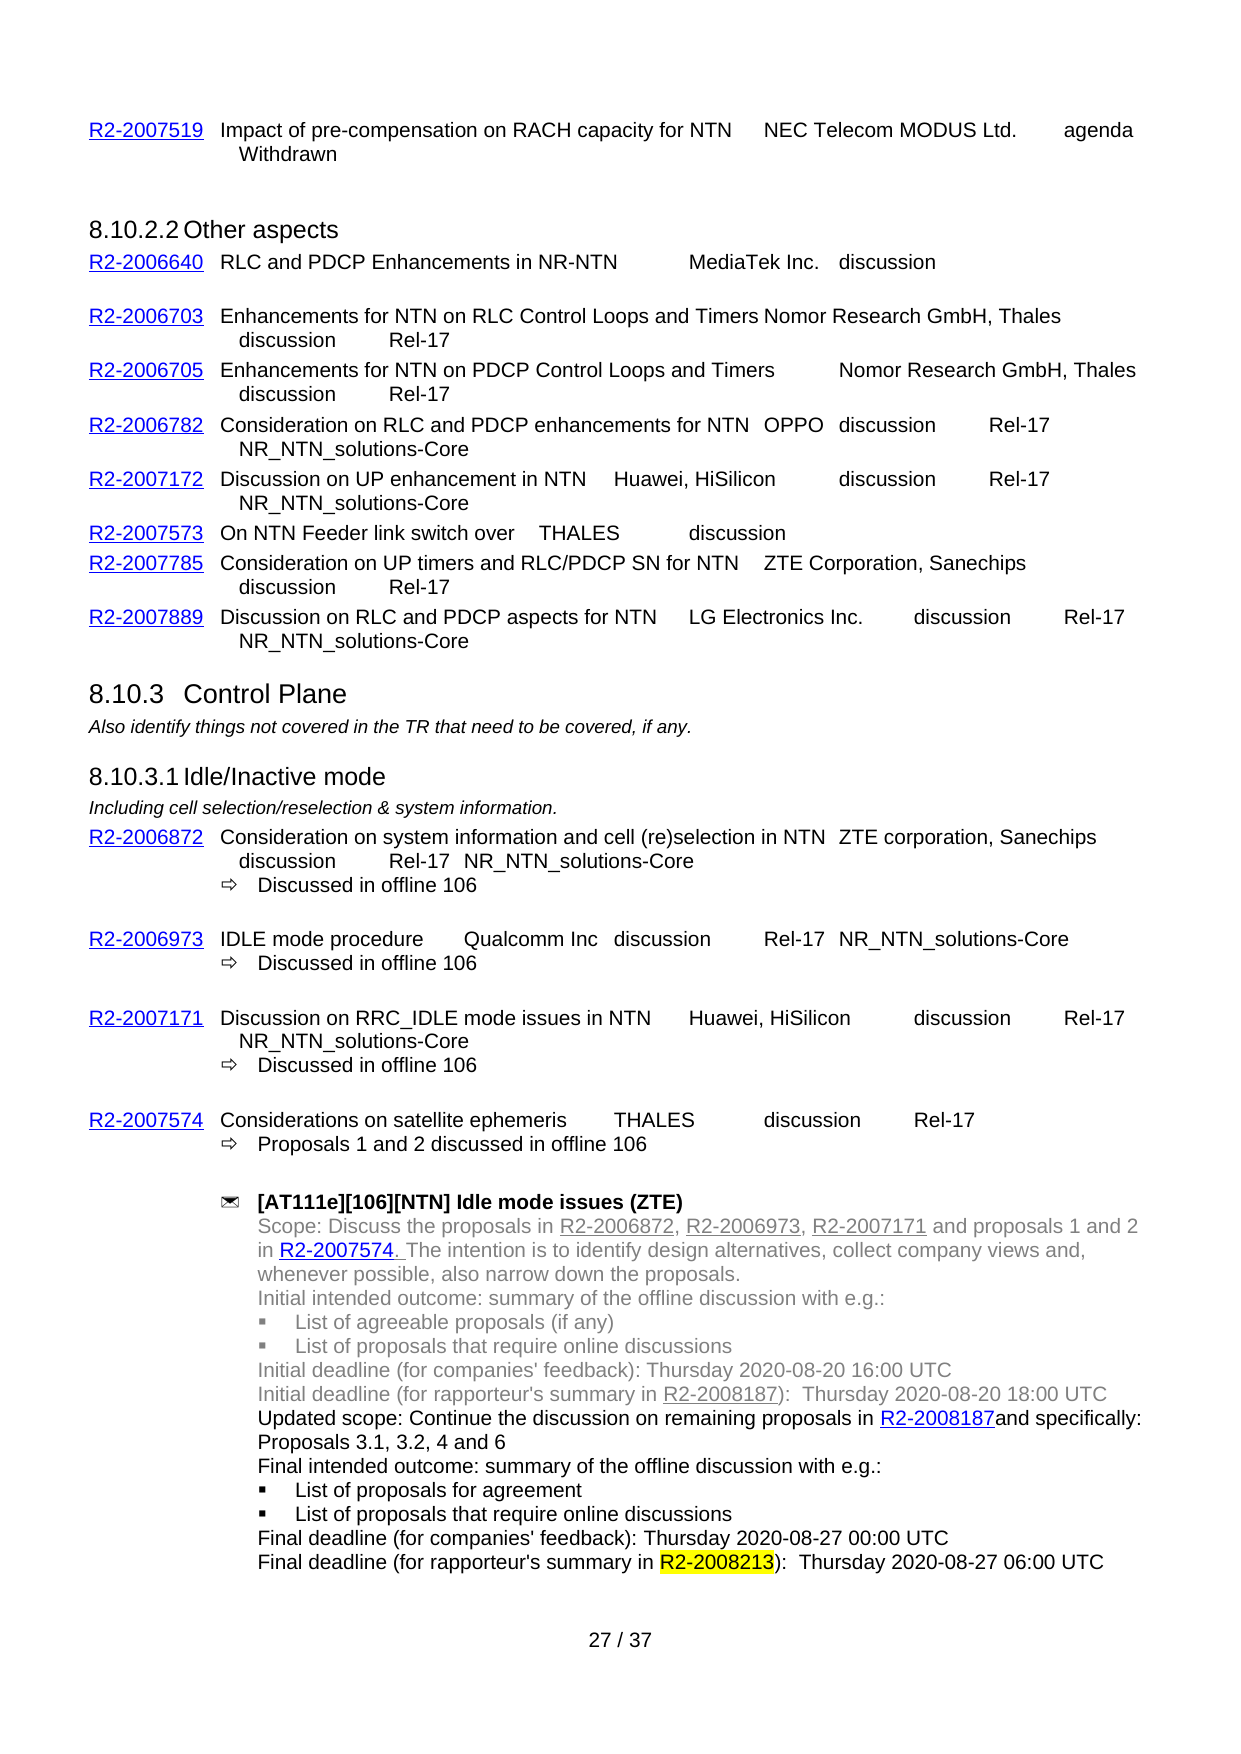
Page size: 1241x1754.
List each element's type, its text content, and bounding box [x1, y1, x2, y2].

text Final deadline (for rapporteur's summary in R2-2008213): Thursday 2020-08-27 06:00 UTC [257, 1550, 660, 1574]
subtitle 8.10.2.2 Other aspects [89, 215, 1152, 244]
text Initial deadline (for rapporteur's summary in R2-2008187): Thursday 2020-08-20 18:00 UTC [257, 1382, 1152, 1406]
list List of agreeable proposals (if any) [257, 1310, 1152, 1334]
text Initial intended outcome: summary of the offline discussion with e.g.: [257, 1286, 1152, 1310]
list List of proposals that require online discussions [257, 1334, 1152, 1358]
title R2-2007573 On NTN Feeder link switch over THALES discussion [89, 521, 1152, 545]
title R2-2007574 Considerations on satellite ephemeris THALES discussion Rel-17 [89, 1108, 1152, 1132]
text Initial deadline (for companies' feedback): Thursday 2020-08-20 16:00 UTC [257, 1358, 1152, 1382]
title R2-2007172 Discussion on UP enhancement in NTN Huawei, HiSilicon discussion Rel-17 NR_NTN_solutions-Core [89, 467, 1152, 514]
subtitle 8.10.3.1 Idle/Inactive mode [89, 762, 1152, 791]
title R2-2006973 IDLE mode procedure Qualcomm Inc discussion Rel-17 NR_NTN_solutions-Core [89, 927, 1152, 951]
title R2-2006705 Enhancements for NTN on PDCP Control Loops and Timers Nomor Research GmbH, Thales discussion Rel-17 [89, 358, 1152, 406]
text Scope: Discuss the proposals in R2-2006872, R2-2006973, R2-2007171 and proposals 1 and 2 in R2-2007574. The intention is to identify design alternatives, collect company views and, whenever possible, also narrow down the proposals. [257, 1214, 1152, 1286]
text Including cell selection/reselection & system information. [89, 797, 1152, 819]
title R2-2006782 Consideration on RLC and PDCP enhancements for NTN OPPO discussion Rel-17 NR_NTN_solutions-Core [89, 412, 1152, 460]
title R2-2006872 Consideration on system information and cell (re)selection in NTN ZTE corporation, Sanechips discussion Rel-17 NR_NTN_solutions-Core [89, 825, 1152, 873]
subtitle 8.10.3 Control Plane [89, 678, 1152, 709]
text Final intended outcome: summary of the offline discussion with e.g.: [257, 1454, 1152, 1478]
text Final deadline (for rapporteur's summary in R2-2008213): Thursday 2020-08-27 06:00 UTC [774, 1550, 1152, 1574]
title R2-2007519 Impact of pre-compensation on RACH capacity for NTN NEC Telecom MODUS Ltd. agenda Withdrawn [89, 118, 1152, 166]
list List of proposals for agreement [257, 1478, 1152, 1502]
text Updated scope: Continue the discussion on remaining proposals in R2-2008187and specifically: Proposals 3.1, 3.2, 4 and 6 [257, 1406, 1152, 1454]
title R2-2007171 Discussion on RRC_IDLE mode issues in NTN Huawei, HiSilicon discussion Rel-17 NR_NTN_solutions-Core [89, 1005, 1152, 1053]
title R2-2006640 RLC and PDCP Enhancements in NR-NTN MediaTek Inc. discussion [89, 250, 1152, 274]
list Discussed in offline 106 [220, 951, 1152, 975]
list Proposals 1 and 2 discussed in offline 106 [220, 1132, 1152, 1156]
text Final deadline (for companies' feedback): Thursday 2020-08-27 00:00 UTC [257, 1526, 1152, 1550]
title R2-2007785 Consideration on UP timers and RLC/PDCP SN for NTN ZTE Corporation, Sanechips discussion Rel-17 [89, 551, 1152, 599]
list Discussed in offline 106 [220, 873, 1152, 897]
title R2-2007889 Discussion on RLC and PDCP aspects for NTN LG Electronics Inc. discussion Rel-17 NR_NTN_solutions-Core [89, 605, 1152, 653]
text [AT111e][106][NTN] Idle mode issues (ZTE) [220, 1190, 1152, 1214]
list Discussed in offline 106 [220, 1053, 1152, 1077]
list List of proposals that require online discussions [257, 1502, 1152, 1526]
title R2-2006703 Enhancements for NTN on RLC Control Loops and Timers Nomor Research GmbH, Thales discussion Rel-17 [89, 304, 1152, 352]
text Also identify things not covered in the TR that need to be covered, if any. [89, 716, 1152, 737]
